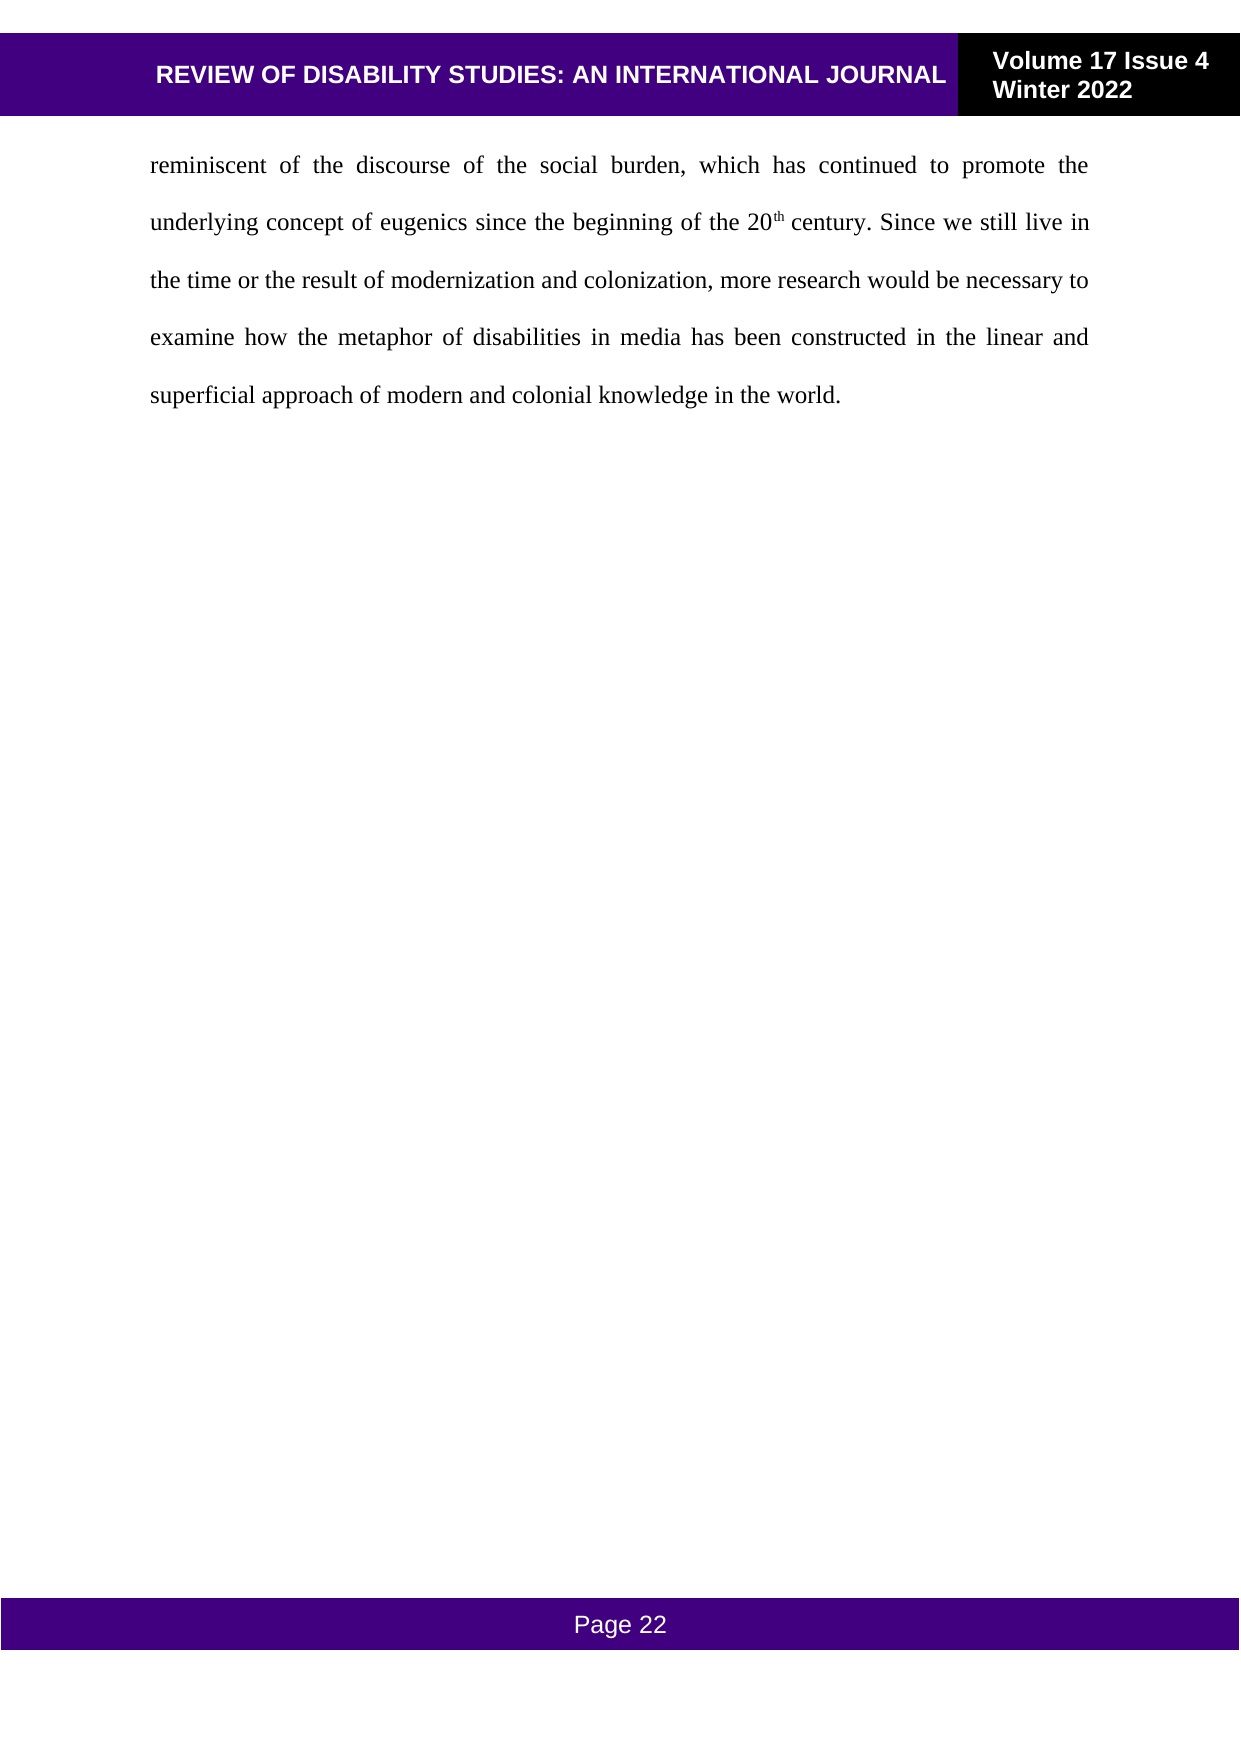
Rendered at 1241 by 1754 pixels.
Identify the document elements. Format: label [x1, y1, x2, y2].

text [150, 150, 1090, 409]
